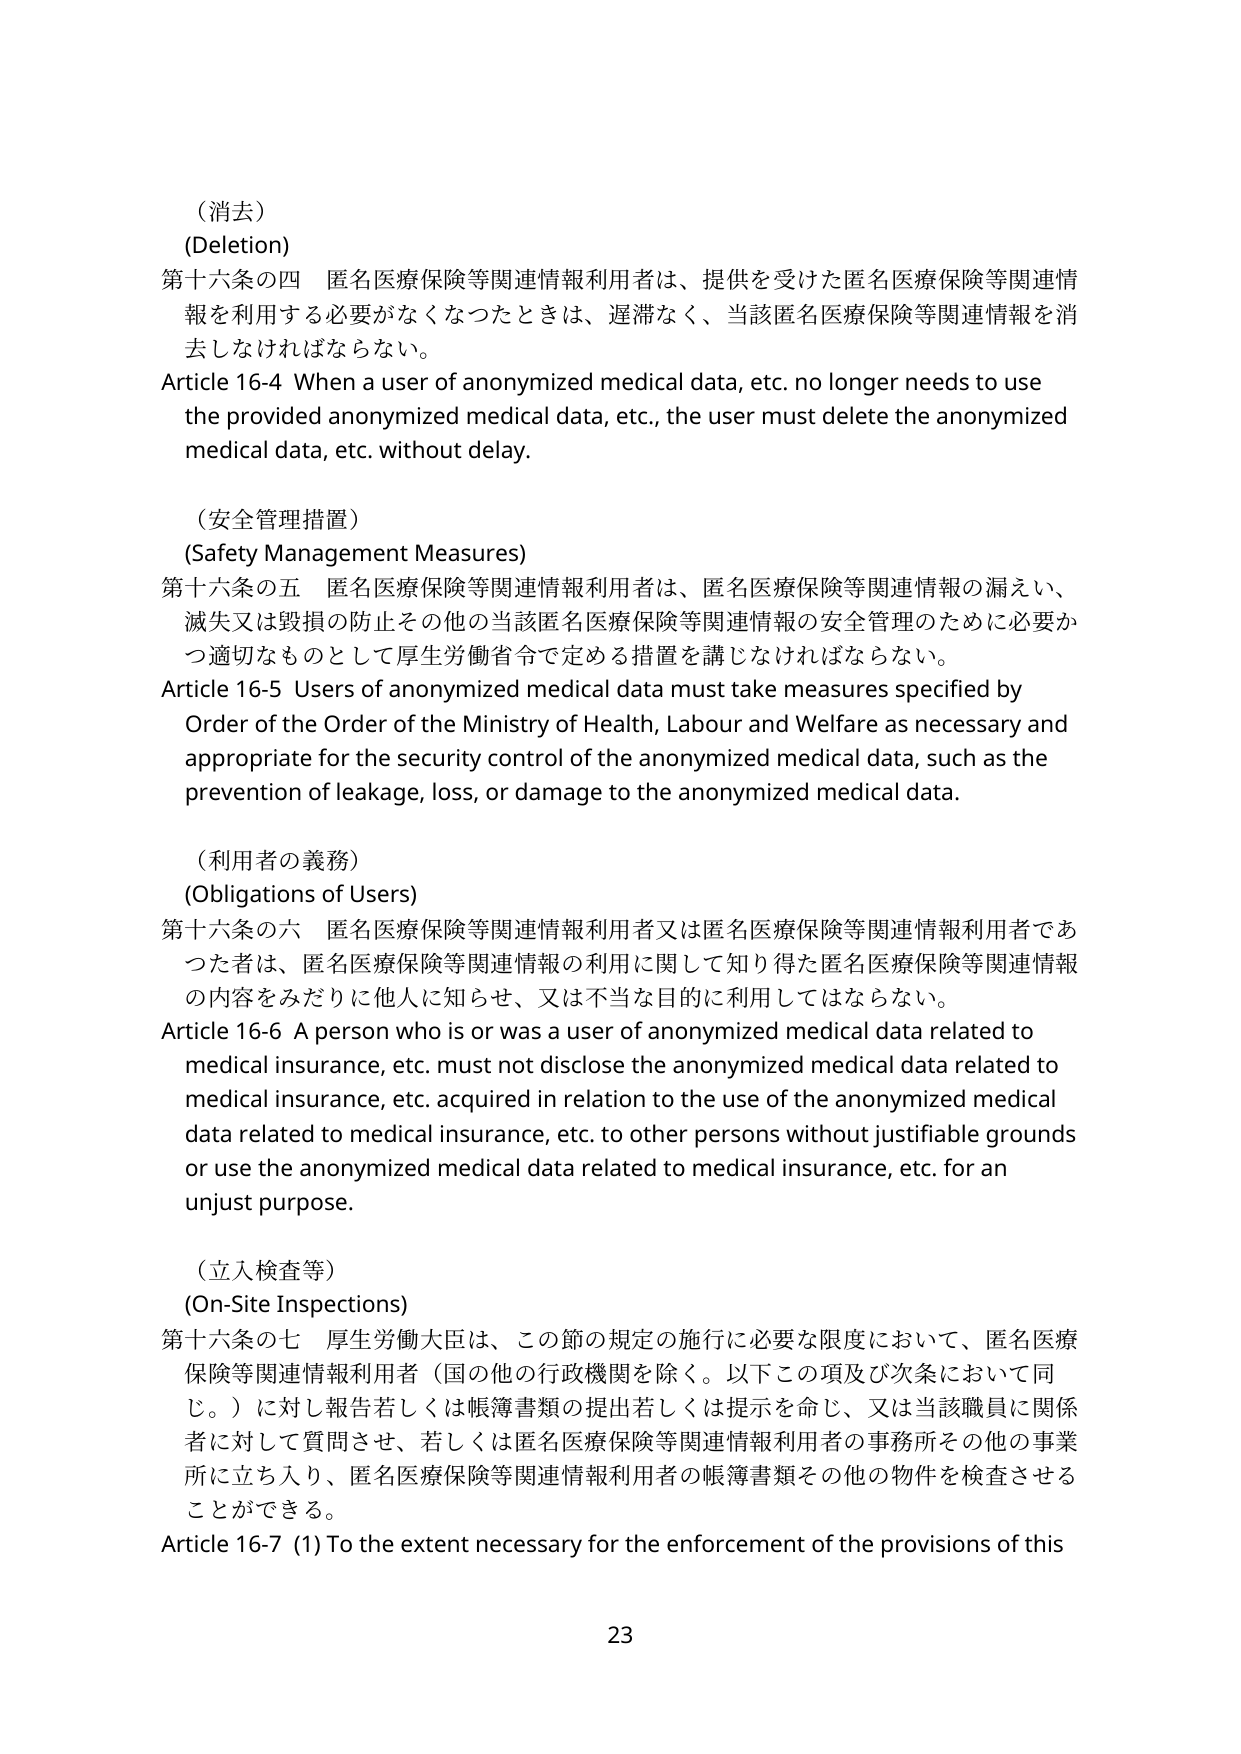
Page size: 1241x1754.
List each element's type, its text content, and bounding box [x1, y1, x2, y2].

text (Obligations of Users) [184, 877, 1079, 911]
text 第十六条の四 匿名医療保険等関連情報利用者は、提供を受けた匿名医療保険等関連情報を利用する必要がなくなつたときは、遅滞なく、当該匿名医療保険等関連情報を消去しなければならない。 [161, 262, 1079, 364]
text Article 16-5 Users of anonymized medical data must take measures specified by Order of the Order of the Ministry of Health, Labour and Welfare as necessary and appropriate for the security control of the anonymized medical data, such as the prevention of leakage, loss, or damage to the anonymized medical data. [161, 672, 1079, 809]
text 第十六条の七 厚生労働大臣は、この節の規定の施行に必要な限度において、匿名医療保険等関連情報利用者（国の他の行政機関を除く。以下この項及び次条において同じ。）に対し報告若しくは帳簿書類の提出若しくは提示を命じ、又は当該職員に関係者に対して質問させ、若しくは匿名医療保険等関連情報利用者の事務所その他の事業所に立ち入り、匿名医療保険等関連情報利用者の帳簿書類その他の物件を検査させることができる。 [161, 1321, 1079, 1526]
text Article 16-4 When a user of anonymized medical data, etc. no longer needs to use the provided anonymized medical data, etc., the user must delete the anonymized medical data, etc. without delay. [161, 364, 1079, 467]
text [161, 1526, 1079, 1560]
text （安全管理措置） [184, 501, 1079, 535]
text (Safety Management Measures) [184, 535, 1079, 569]
text (Deletion) [184, 228, 1079, 262]
text Article 16-6 A person who is or was a user of anonymized medical data related to medical insurance, etc. must not disclose the anonymized medical data related to medical insurance, etc. acquired in relation to the use of the anonymized medical data related to medical insurance, etc. to other persons without justifiable grounds or use the anonymized medical data related to medical insurance, etc. for an unjust purpose. [161, 1014, 1079, 1219]
text 第十六条の五 匿名医療保険等関連情報利用者は、匿名医療保険等関連情報の漏えい、滅失又は毀損の防止その他の当該匿名医療保険等関連情報の安全管理のために必要かつ適切なものとして厚生労働省令で定める措置を講じなければならない。 [161, 569, 1079, 672]
text （立入検査等） [184, 1253, 1079, 1287]
text (On-Site Inspections) [184, 1287, 1079, 1321]
text （利用者の義務） [184, 843, 1079, 877]
text （消去） [184, 194, 1079, 228]
text 第十六条の六 匿名医療保険等関連情報利用者又は匿名医療保険等関連情報利用者であつた者は、匿名医療保険等関連情報の利用に関して知り得た匿名医療保険等関連情報の内容をみだりに他人に知らせ、又は不当な目的に利用してはならない。 [161, 911, 1079, 1014]
